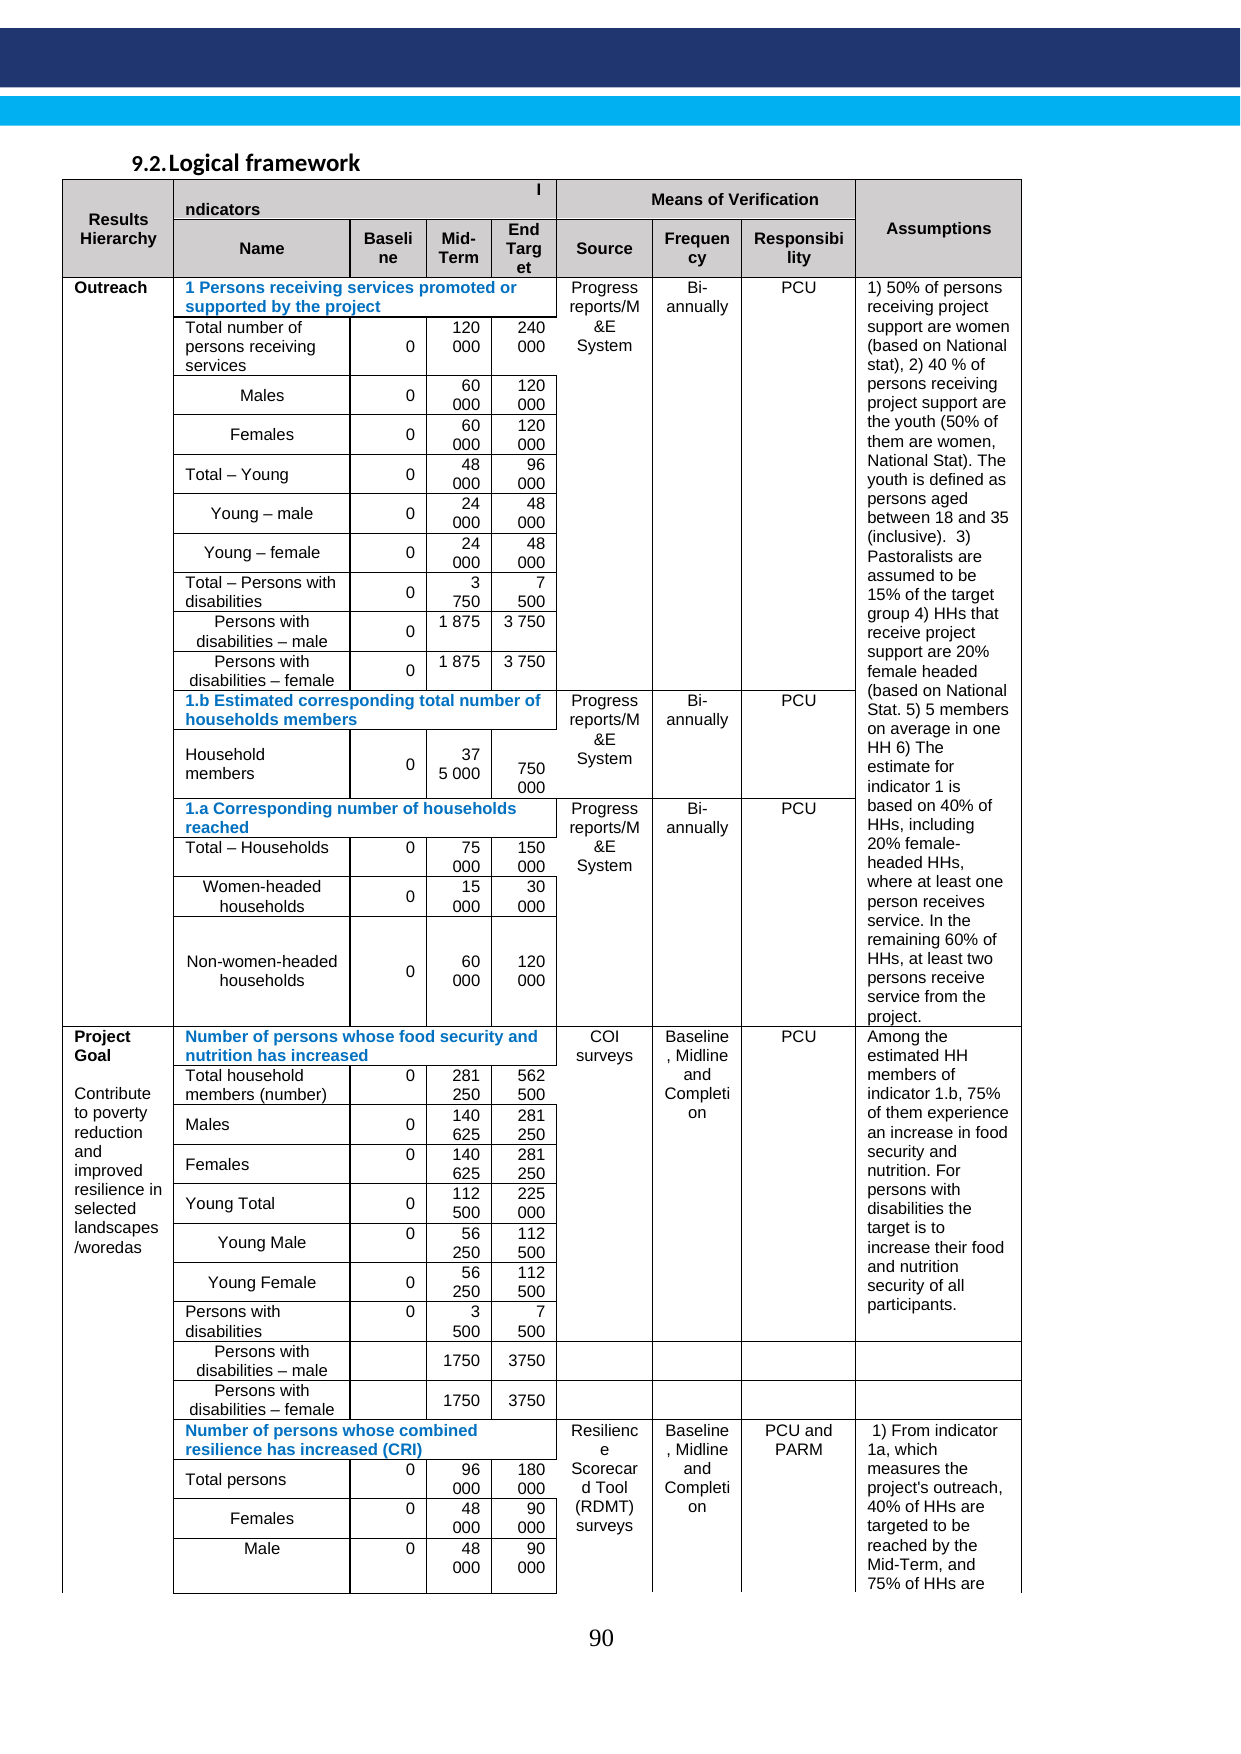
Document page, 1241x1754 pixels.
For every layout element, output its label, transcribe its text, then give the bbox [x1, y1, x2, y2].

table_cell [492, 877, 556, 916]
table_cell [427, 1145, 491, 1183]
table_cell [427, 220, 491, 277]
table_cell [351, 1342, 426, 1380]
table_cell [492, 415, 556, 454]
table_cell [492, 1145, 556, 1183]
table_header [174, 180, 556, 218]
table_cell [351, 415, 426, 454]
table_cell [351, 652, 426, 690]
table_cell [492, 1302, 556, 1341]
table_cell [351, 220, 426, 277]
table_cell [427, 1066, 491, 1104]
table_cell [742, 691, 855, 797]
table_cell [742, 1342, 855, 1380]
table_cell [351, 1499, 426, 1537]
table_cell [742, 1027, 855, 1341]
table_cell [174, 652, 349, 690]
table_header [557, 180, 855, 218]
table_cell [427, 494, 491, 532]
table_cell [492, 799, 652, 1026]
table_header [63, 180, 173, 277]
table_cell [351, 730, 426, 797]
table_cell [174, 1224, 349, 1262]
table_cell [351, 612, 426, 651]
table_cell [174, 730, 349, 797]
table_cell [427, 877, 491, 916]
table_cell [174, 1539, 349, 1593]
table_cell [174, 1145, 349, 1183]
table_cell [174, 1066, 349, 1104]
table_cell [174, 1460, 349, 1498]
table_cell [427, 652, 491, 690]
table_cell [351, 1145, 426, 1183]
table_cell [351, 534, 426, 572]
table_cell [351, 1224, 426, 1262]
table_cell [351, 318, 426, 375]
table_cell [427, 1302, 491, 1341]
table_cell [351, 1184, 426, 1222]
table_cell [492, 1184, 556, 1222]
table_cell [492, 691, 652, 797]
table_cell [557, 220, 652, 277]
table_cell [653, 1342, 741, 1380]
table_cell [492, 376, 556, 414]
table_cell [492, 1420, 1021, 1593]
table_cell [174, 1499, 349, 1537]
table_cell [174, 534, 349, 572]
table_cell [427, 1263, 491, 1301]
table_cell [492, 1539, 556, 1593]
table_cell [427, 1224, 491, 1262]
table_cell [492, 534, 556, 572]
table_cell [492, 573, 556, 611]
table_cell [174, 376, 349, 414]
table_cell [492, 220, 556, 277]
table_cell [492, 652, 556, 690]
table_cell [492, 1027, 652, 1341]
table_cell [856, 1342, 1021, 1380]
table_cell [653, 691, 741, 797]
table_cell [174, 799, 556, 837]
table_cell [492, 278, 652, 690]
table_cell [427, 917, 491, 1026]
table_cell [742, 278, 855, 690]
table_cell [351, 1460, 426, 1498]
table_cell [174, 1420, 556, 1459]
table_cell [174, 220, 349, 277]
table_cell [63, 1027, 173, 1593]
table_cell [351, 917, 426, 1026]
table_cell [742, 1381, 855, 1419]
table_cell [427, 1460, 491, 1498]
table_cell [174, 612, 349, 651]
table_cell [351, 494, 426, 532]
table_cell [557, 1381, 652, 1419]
subtitle Logical framework [131, 147, 1081, 177]
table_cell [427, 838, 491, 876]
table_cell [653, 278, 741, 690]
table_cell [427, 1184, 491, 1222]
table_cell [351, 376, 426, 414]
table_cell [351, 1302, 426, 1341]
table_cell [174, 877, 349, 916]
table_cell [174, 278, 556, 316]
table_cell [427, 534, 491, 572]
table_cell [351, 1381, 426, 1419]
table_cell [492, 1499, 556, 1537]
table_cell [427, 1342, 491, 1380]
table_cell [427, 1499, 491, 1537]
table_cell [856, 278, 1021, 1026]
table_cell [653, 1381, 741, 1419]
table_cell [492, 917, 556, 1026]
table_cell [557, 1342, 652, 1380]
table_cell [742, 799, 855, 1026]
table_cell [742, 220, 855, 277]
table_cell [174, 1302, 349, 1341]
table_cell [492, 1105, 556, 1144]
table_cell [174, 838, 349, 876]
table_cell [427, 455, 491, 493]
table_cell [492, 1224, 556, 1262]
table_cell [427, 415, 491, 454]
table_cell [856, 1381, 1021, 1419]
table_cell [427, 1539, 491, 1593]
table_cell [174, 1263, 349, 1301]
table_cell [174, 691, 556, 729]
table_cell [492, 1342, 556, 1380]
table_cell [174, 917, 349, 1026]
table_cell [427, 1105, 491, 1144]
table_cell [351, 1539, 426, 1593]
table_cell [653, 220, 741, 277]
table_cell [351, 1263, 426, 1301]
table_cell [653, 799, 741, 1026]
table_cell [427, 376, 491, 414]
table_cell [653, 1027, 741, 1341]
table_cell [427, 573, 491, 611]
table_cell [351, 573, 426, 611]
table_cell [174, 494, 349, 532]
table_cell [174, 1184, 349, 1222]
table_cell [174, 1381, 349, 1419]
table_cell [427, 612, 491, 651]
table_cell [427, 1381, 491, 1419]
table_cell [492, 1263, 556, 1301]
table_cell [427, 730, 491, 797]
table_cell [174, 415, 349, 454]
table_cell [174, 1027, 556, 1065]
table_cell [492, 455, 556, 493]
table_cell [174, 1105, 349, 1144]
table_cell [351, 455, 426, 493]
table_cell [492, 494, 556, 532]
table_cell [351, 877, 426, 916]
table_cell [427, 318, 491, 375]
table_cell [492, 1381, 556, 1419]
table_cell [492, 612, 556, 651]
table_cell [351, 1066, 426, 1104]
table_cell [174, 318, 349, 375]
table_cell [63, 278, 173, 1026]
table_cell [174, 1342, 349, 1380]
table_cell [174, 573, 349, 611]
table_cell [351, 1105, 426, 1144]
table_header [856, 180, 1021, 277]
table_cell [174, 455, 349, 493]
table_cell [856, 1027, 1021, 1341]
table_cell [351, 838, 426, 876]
